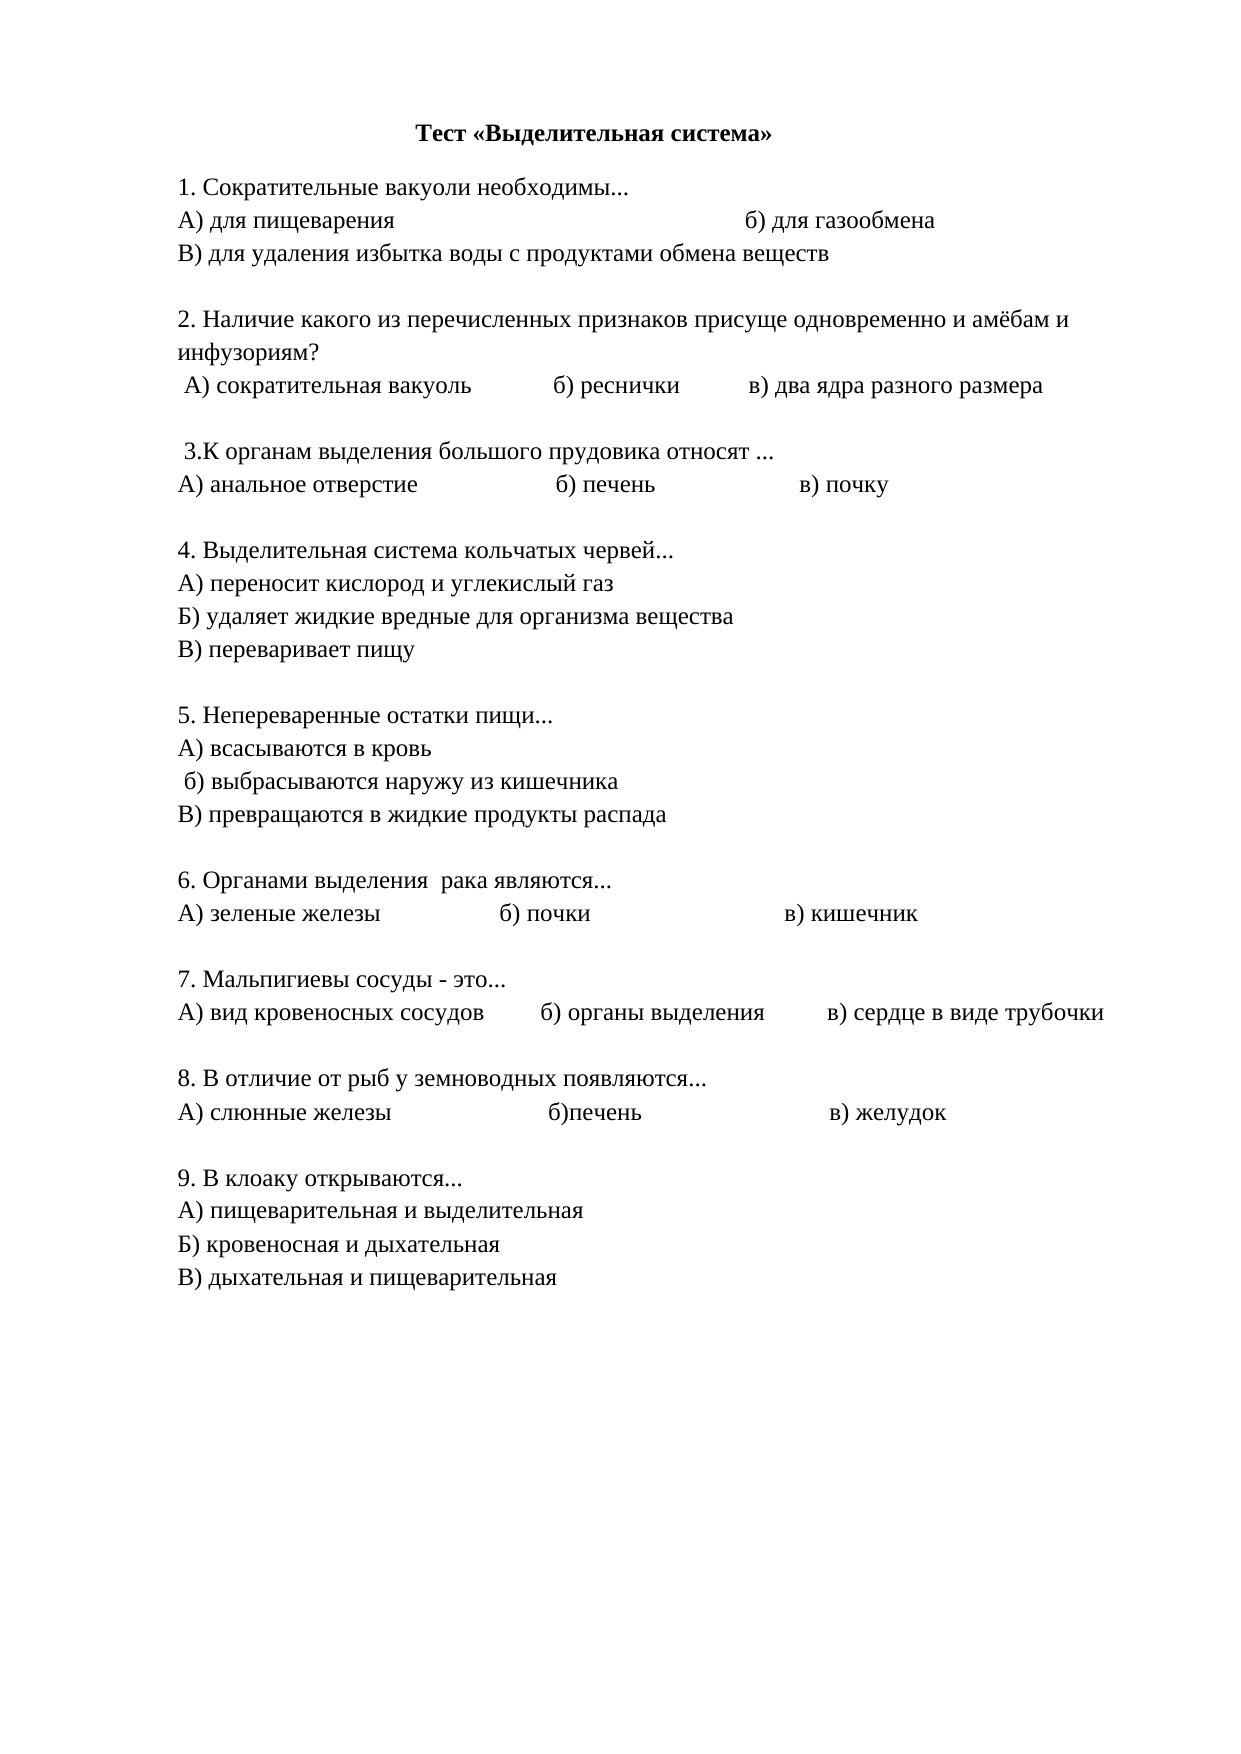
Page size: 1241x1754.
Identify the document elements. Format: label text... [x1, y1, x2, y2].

text Б) удаляет жидкие вредные для организма вещества [177, 601, 1152, 630]
text В) превращаются в жидкие продукты распада [177, 799, 1152, 828]
text 6. Органами выделения рака являются... [177, 865, 1152, 894]
text А) слюнные железы б)печень в) желудок [177, 1097, 1152, 1125]
text А) вид кровеносных сосудов б) органы выделения в) сердце в виде трубочки [177, 997, 1152, 1026]
text 1. Сократительные вакуоли необходимы... [177, 172, 1152, 201]
text А) зеленые железы б) почки в) кишечник [177, 898, 1152, 927]
text В) переваривает пищу [177, 634, 1152, 663]
text А) всасываются в кровь [177, 733, 1152, 762]
text Б) кровеносная и дыхательная [177, 1229, 1152, 1257]
text В) дыхательная и пищеварительная [177, 1262, 1152, 1290]
text А) пищеварительная и выделительная [177, 1196, 1152, 1224]
text А) для пищеварения б) для газообмена [177, 205, 1152, 234]
text 9. В клоаку открываются... [177, 1163, 1152, 1191]
text 8. В отличие от рыб у земноводных появляются... [177, 1063, 1152, 1092]
text 5. Непереваренные остатки пищи... [177, 700, 1152, 729]
text 4. Выделительная система кольчатых червей... [177, 535, 1152, 564]
text В) для удаления избытка воды с продуктами обмена веществ [177, 238, 1152, 267]
text А) сократительная вакуоль б) реснички в) два ядра разного размера [177, 370, 1152, 399]
text А) анальное отверстие б) печень в) почку [177, 469, 1152, 498]
text 2. Наличие какого из перечисленных признаков присуще одновременно и амёбам и инфузориям? [177, 304, 1152, 366]
text б) выбрасываются наружу из кишечника [177, 766, 1152, 795]
text 7. Мальпигиевы сосуды - это... [177, 964, 1152, 993]
text А) переносит кислород и углекислый газ [177, 568, 1152, 597]
text Тест «Выделительная система» [177, 118, 1152, 147]
text 3.К органам выделения большого прудовика относят ... [177, 436, 1152, 465]
